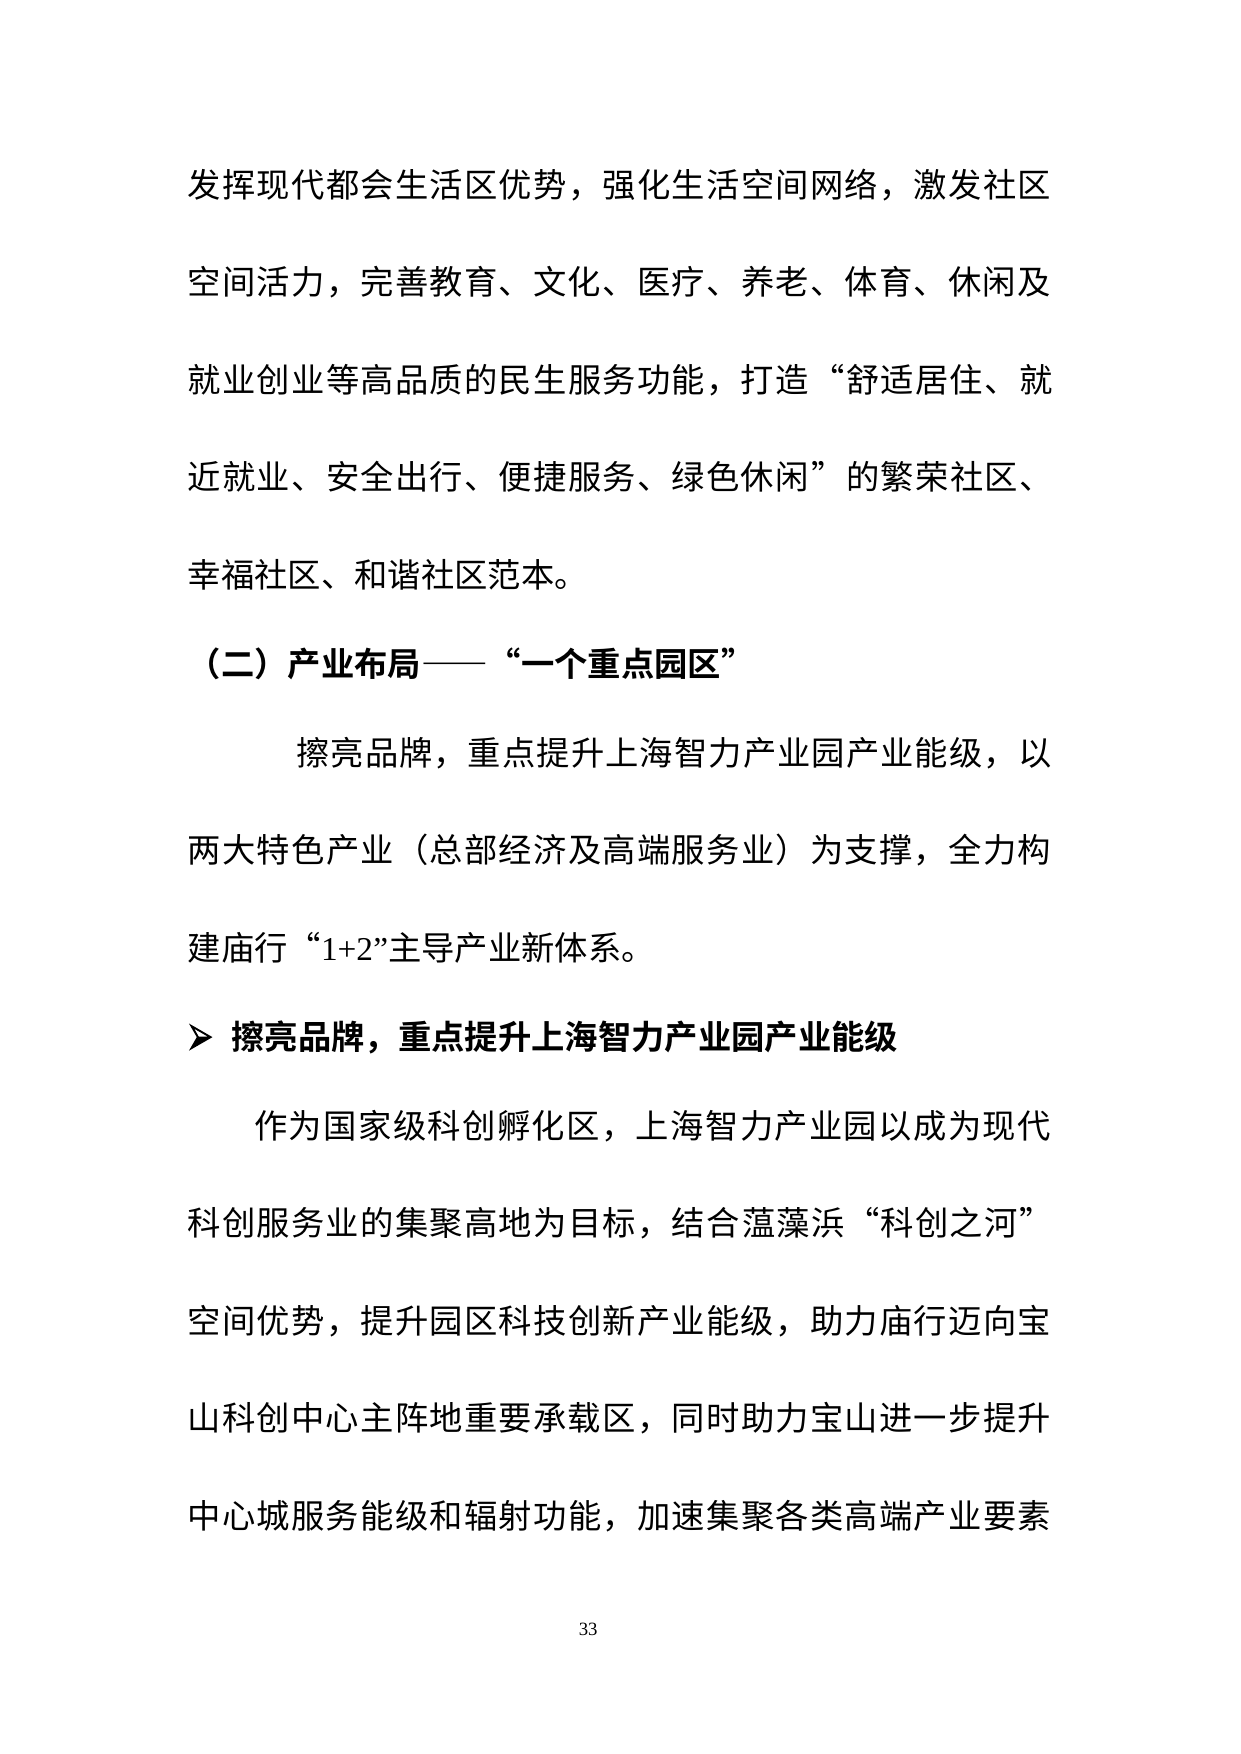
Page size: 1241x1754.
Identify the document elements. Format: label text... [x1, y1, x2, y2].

text （二）产业布局——“一个重点园区” [187, 629, 1053, 694]
text 擦亮品牌，重点提升上海智力产业园产业能级，以两大特色产业（总部经济及高端服务业）为支撑，全力构建庙行“1+2”主导产业新体系。 [187, 718, 1053, 978]
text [187, 150, 1053, 605]
list 擦亮品牌，重点提升上海智力产业园产业能级 [187, 1002, 1053, 1067]
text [187, 1091, 1053, 1546]
